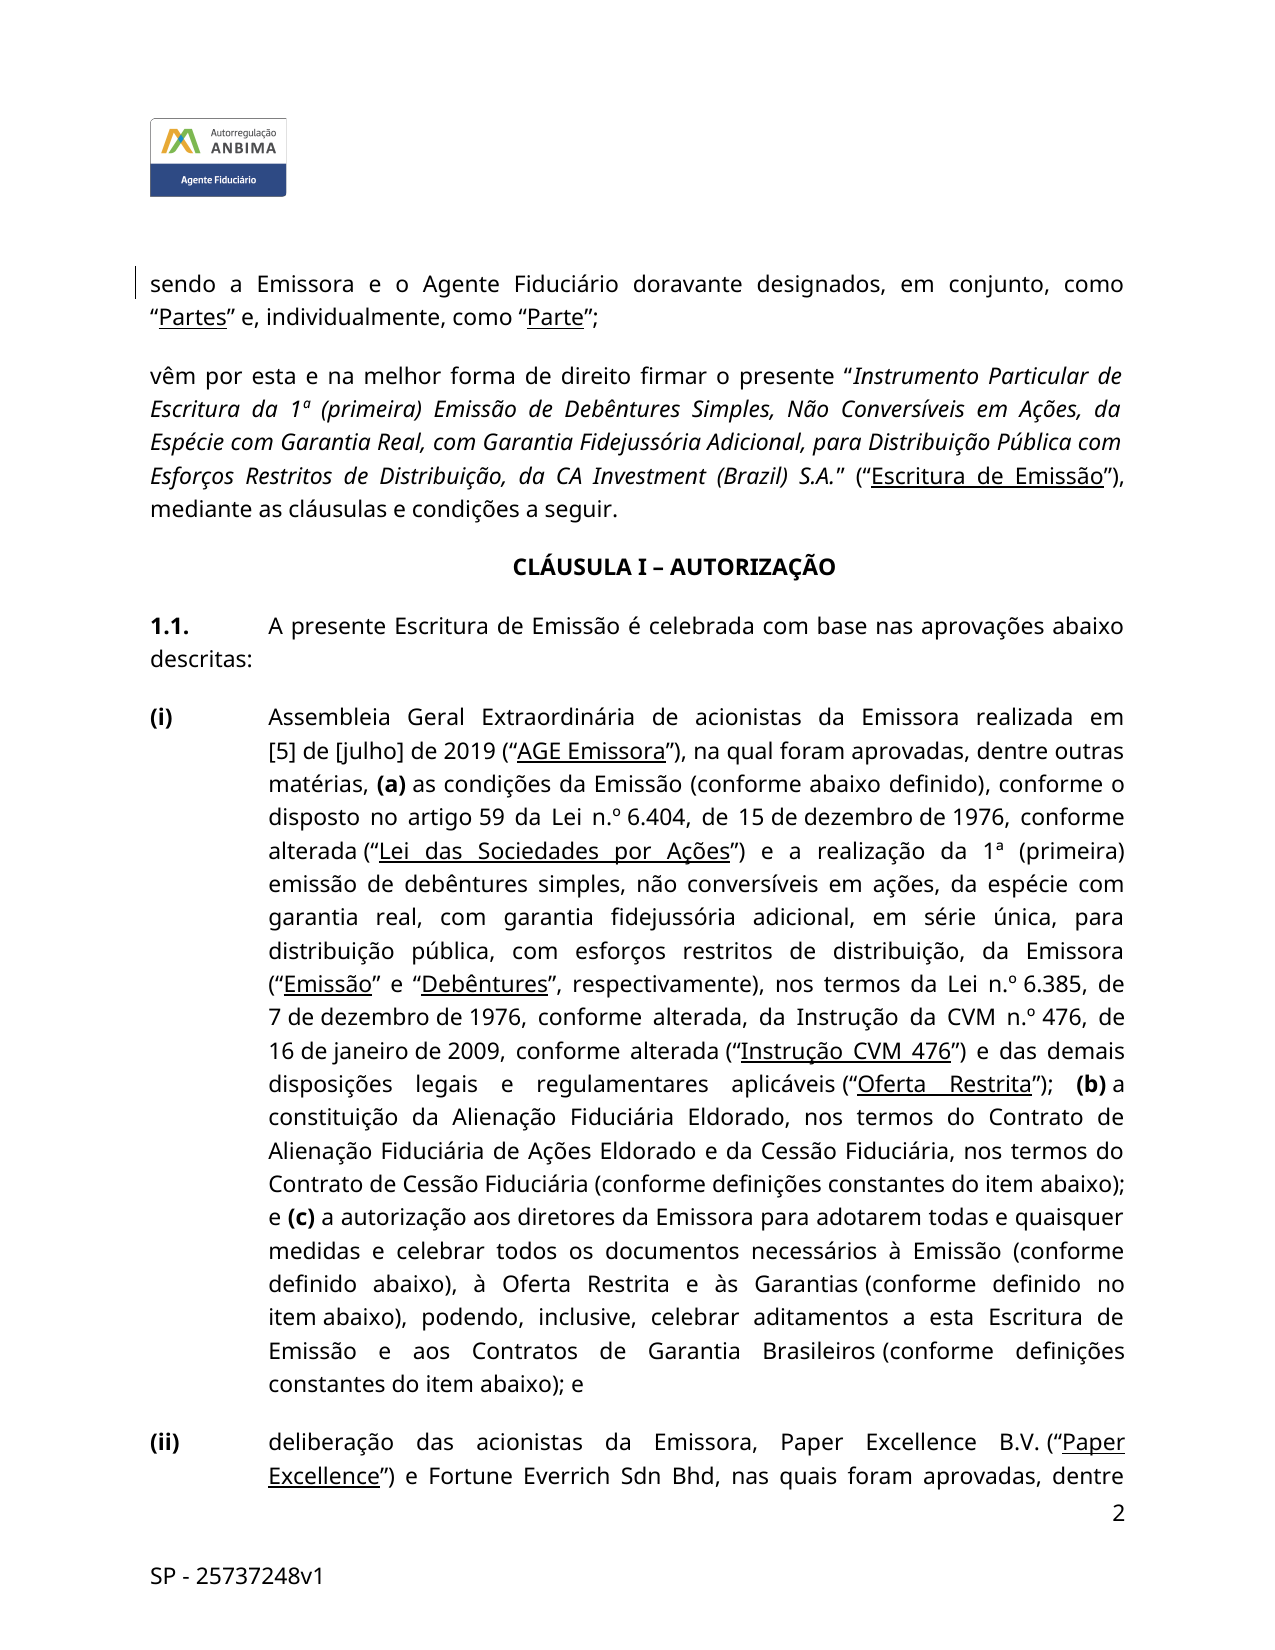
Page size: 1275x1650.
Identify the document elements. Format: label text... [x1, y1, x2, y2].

list CLÁUSULA I – AUTORIZAÇÃO [150, 549, 1125, 582]
text vêm por esta e na melhor forma de direito firmar o presente “Instrumento Particular de Escritura da 1ª (primeira) Emissão de Debêntures Simples, Não Conversíveis em Ações, da Espécie com Garantia Real, com Garantia Fidejussória Adicional, para Distribuição Pública com Esforços Restritos de Distribuição, da CA Investment (Brazil) S.A.” (“Escritura de Emissão”), mediante as cláusulas e condições a seguir. [150, 357, 1125, 524]
picture [150, 118, 287, 197]
list Assembleia Geral Extraordinária de acionistas da Emissora realizada em [5] de [julho] de 2019 (“AGE Emissora”), na qual foram aprovadas, dentre outras matérias, (a) as condições da Emissão (conforme abaixo definido), conforme o disposto no artigo 59 da Lei n.º 6.404, de 15 de dezembro de 1976, conforme alterada (“Lei das Sociedades por Ações”) e a realização da 1ª (primeira) emissão de debêntures simples, não conversíveis em ações, da espécie com garantia real, com garantia fidejussória adicional, em série única, para distribuição pública, com esforços restritos de distribuição, da Emissora (“Emissão” e “Debêntures”, respectivamente), nos termos da Lei n.º 6.385, de 7 de dezembro de 1976, conforme alterada, da Instrução da CVM n.º 476, de 16 de janeiro de 2009, conforme alterada (“Instrução CVM 476”) e das demais disposições legais e regulamentares aplicáveis (“Oferta Restrita”); (b) a constituição da Alienação Fiduciária Eldorado, nos termos do Contrato de Alienação Fiduciária de Ações Eldorado e da Cessão Fiduciária, nos termos do Contrato de Cessão Fiduciária (conforme definições constantes do item 6.20.1 abaixo); e (c) a autorização aos diretores da Emissora para adotarem todas e quaisquer medidas e celebrar todos os documentos necessários à Emissão (conforme definido abaixo), à Oferta Restrita e às Garantias (conforme definido no item 6.20.1 abaixo), podendo, inclusive, celebrar aditamentos a esta Escritura de Emissão e aos Contratos de Garantia Brasileiros (conforme definições constantes do item 6.20.1 abaixo); e [150, 699, 1125, 1399]
text sendo a Emissora e o Agente Fiduciário doravante designados, em conjunto, como “Partes” e, individualmente, como “Parte”; [150, 266, 1125, 332]
list A presente Escritura de Emissão é celebrada com base nas aprovações abaixo descritas: [150, 607, 1125, 674]
